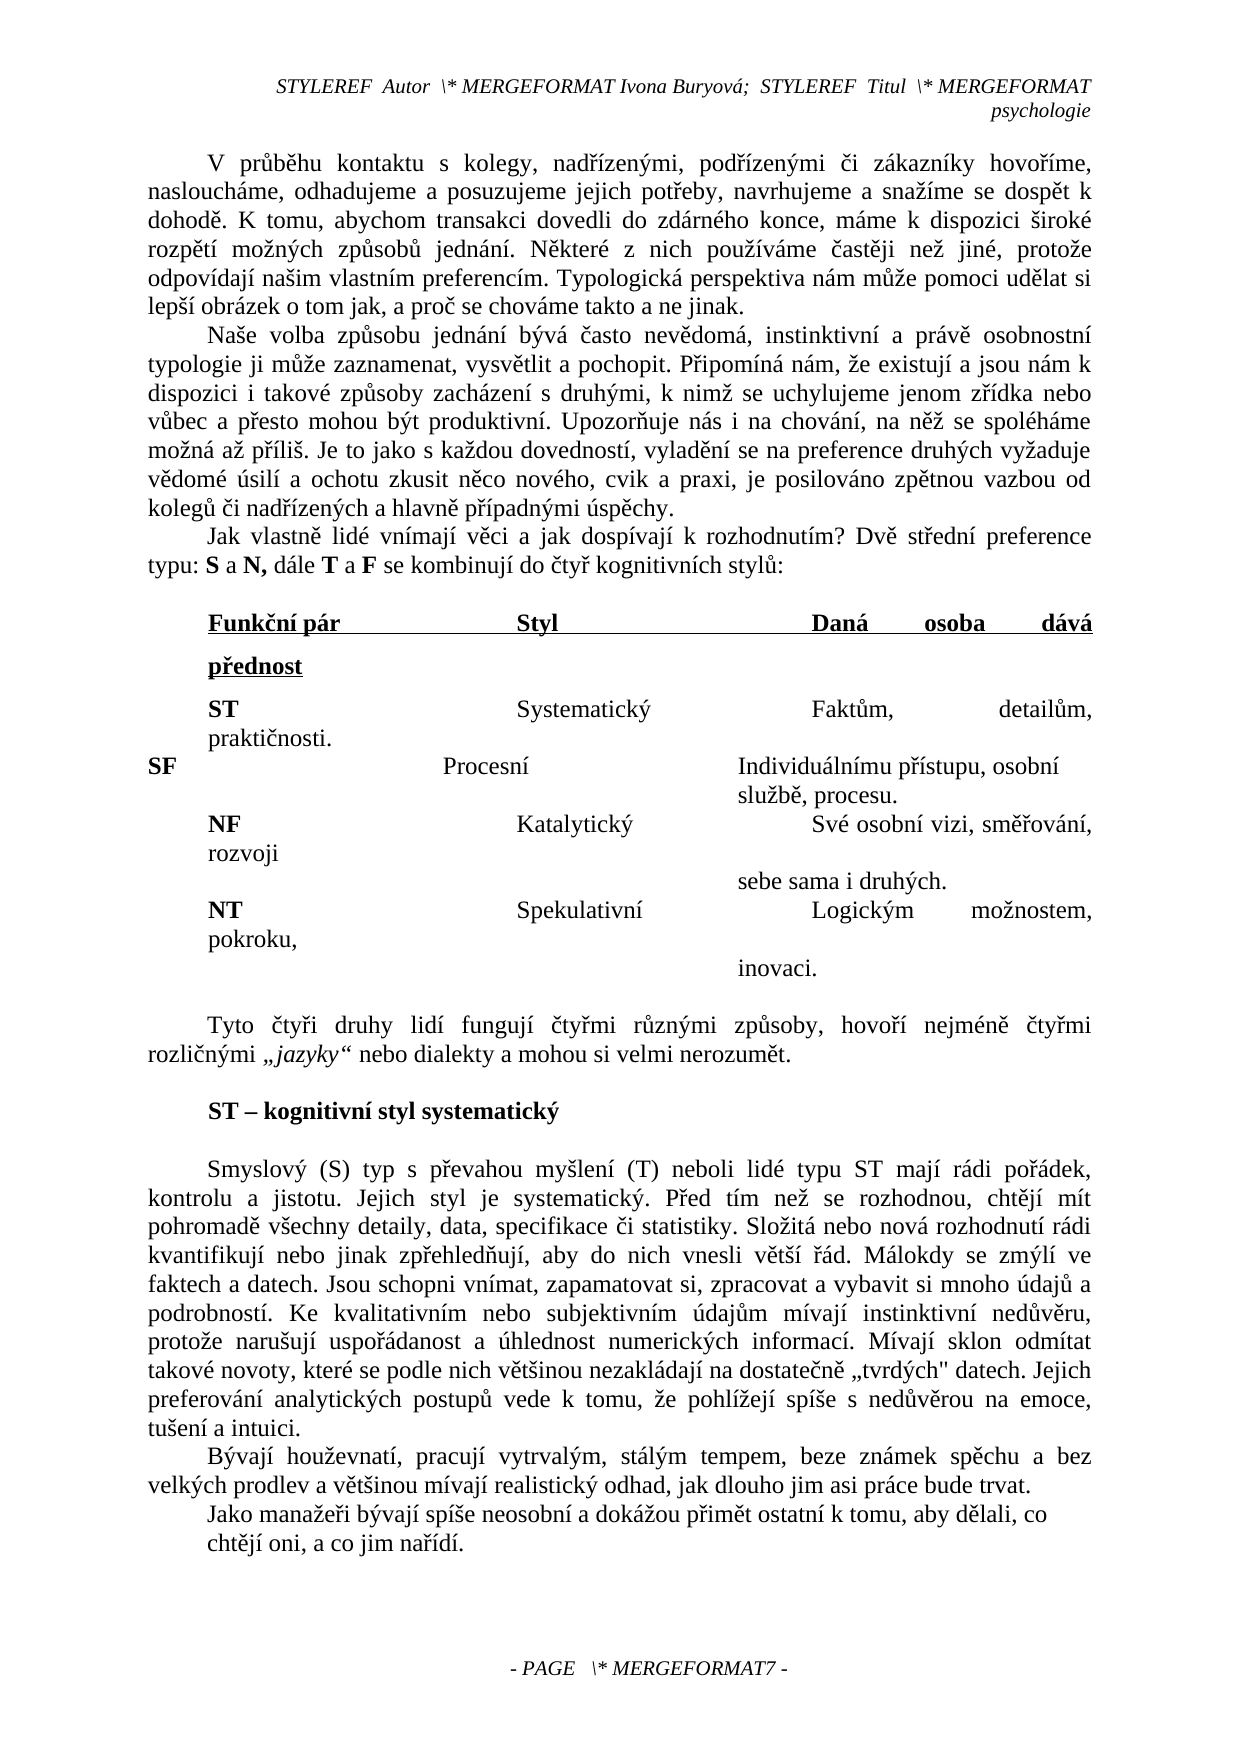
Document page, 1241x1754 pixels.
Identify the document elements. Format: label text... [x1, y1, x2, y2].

text inovaci. [208, 953, 1092, 981]
text službě, procesu. [148, 780, 1092, 809]
text Smyslový (S) typ s převahou myšlení (T) neboli lidé typu ST mají rádi pořádek, kontrolu a jistotu. Jejich styl je systematický. Před tím než se rozhodnou, chtějí mít pohromadě všechny detaily, data, specifikace či statistiky. Složitá nebo nová rozhodnutí rádi kvantifikují nebo jinak zpřehledňují, aby do nich vnesli větší řád. Málokdy se zmýlí ve faktech a datech. Jsou schopni vnímat, zapamatovat si, zpracovat a vybavit si mnoho údajů a podrobností. Ke kvalitativním nebo subjektivním údajům mívají instinktivní nedůvěru, protože narušují uspořádanost a úhlednost numerických informací. Mívají sklon odmítat takové novoty, které se podle nich většinou nezakládají na dostatečně „tvrdých" datech. Jejich preferování analytických postupů vede k tomu, že pohlížejí spíše s nedůvěrou na emoce, tušení a intuici. [148, 1154, 1092, 1441]
text Bývají houževnatí, pracují vytrvalým, stálým tempem, beze známek spěchu a bez velkých prodlev a většinou mívají realistický odhad, jak dlouho jim asi práce bude trvat. [148, 1441, 1092, 1499]
text Jak vlastně lidé vnímají věci a jak dospívají k rozhodnutím? Dvě střední preference typu: S a N, dále T a F se kombinují do čtyř kognitivních stylů: [148, 521, 1092, 579]
text sebe sama i druhých. [208, 866, 1092, 895]
text NF Katalytický Své osobní vizi, směřování, rozvoji [208, 809, 1092, 866]
text Funkční pár Styl Daná osoba dává přednost [208, 608, 1092, 633]
text Funkční pár Styl Daná osoba dává přednost [208, 634, 1092, 679]
text NT Spekulativní Logickým možnostem, pokroku, [208, 895, 1092, 953]
text SF Procesní Individuálnímu přístupu, osobní [148, 751, 1092, 780]
text V průběhu kontaktu s kolegy, nadřízenými, podřízenými či zákazníky hovoříme, nasloucháme, odhadujeme a posuzujeme jejich potřeby, navrhujeme a snažíme se dospět k dohodě. K tomu, abychom transakci dovedli do zdárného konce, máme k dispozici široké rozpětí možných způsobů jednání. Některé z nich používáme častěji než jiné, protože odpovídají našim vlastním preferencím. Typologická perspektiva nám může pomoci udělat si lepší obrázek o tom jak, a proč se chováme takto a ne jinak. [148, 148, 1092, 320]
text ST Systematický Faktům, detailům, praktičnosti. [208, 694, 1092, 751]
text Naše volba způsobu jednání bývá často nevědomá, instinktivní a právě osobnostní typologie ji může zaznamenat, vysvětlit a pochopit. Připomíná nám, že existují a jsou nám k dispozici i takové způsoby zacházení s druhými, k nimž se uchylujeme jenom zřídka nebo vůbec a přesto mohou být produktivní. Upozorňuje nás i na chování, na něž se spoléháme možná až příliš. Je to jako s každou dovedností, vyladění se na preference druhých vyžaduje vědomé úsilí a ochotu zkusit něco nového, cvik a praxi, je posilováno zpětnou vazbou od kolegů či nadřízených a hlavně případnými úspěchy. [148, 320, 1092, 521]
text ST – kognitivní styl systematický [208, 1096, 1092, 1125]
text Tyto čtyři druhy lidí fungují čtyřmi různými způsoby, hovoří nejméně čtyřmi rozličnými „jazyky“ nebo dialekty a mohou si velmi nerozumět. [148, 1010, 1092, 1068]
text Jako manažeři bývají spíše neosobní a dokážou přimět ostatní k tomu, aby dělali, co [148, 1499, 1092, 1528]
text chtějí oni, a co jim nařídí. [148, 1528, 1092, 1556]
